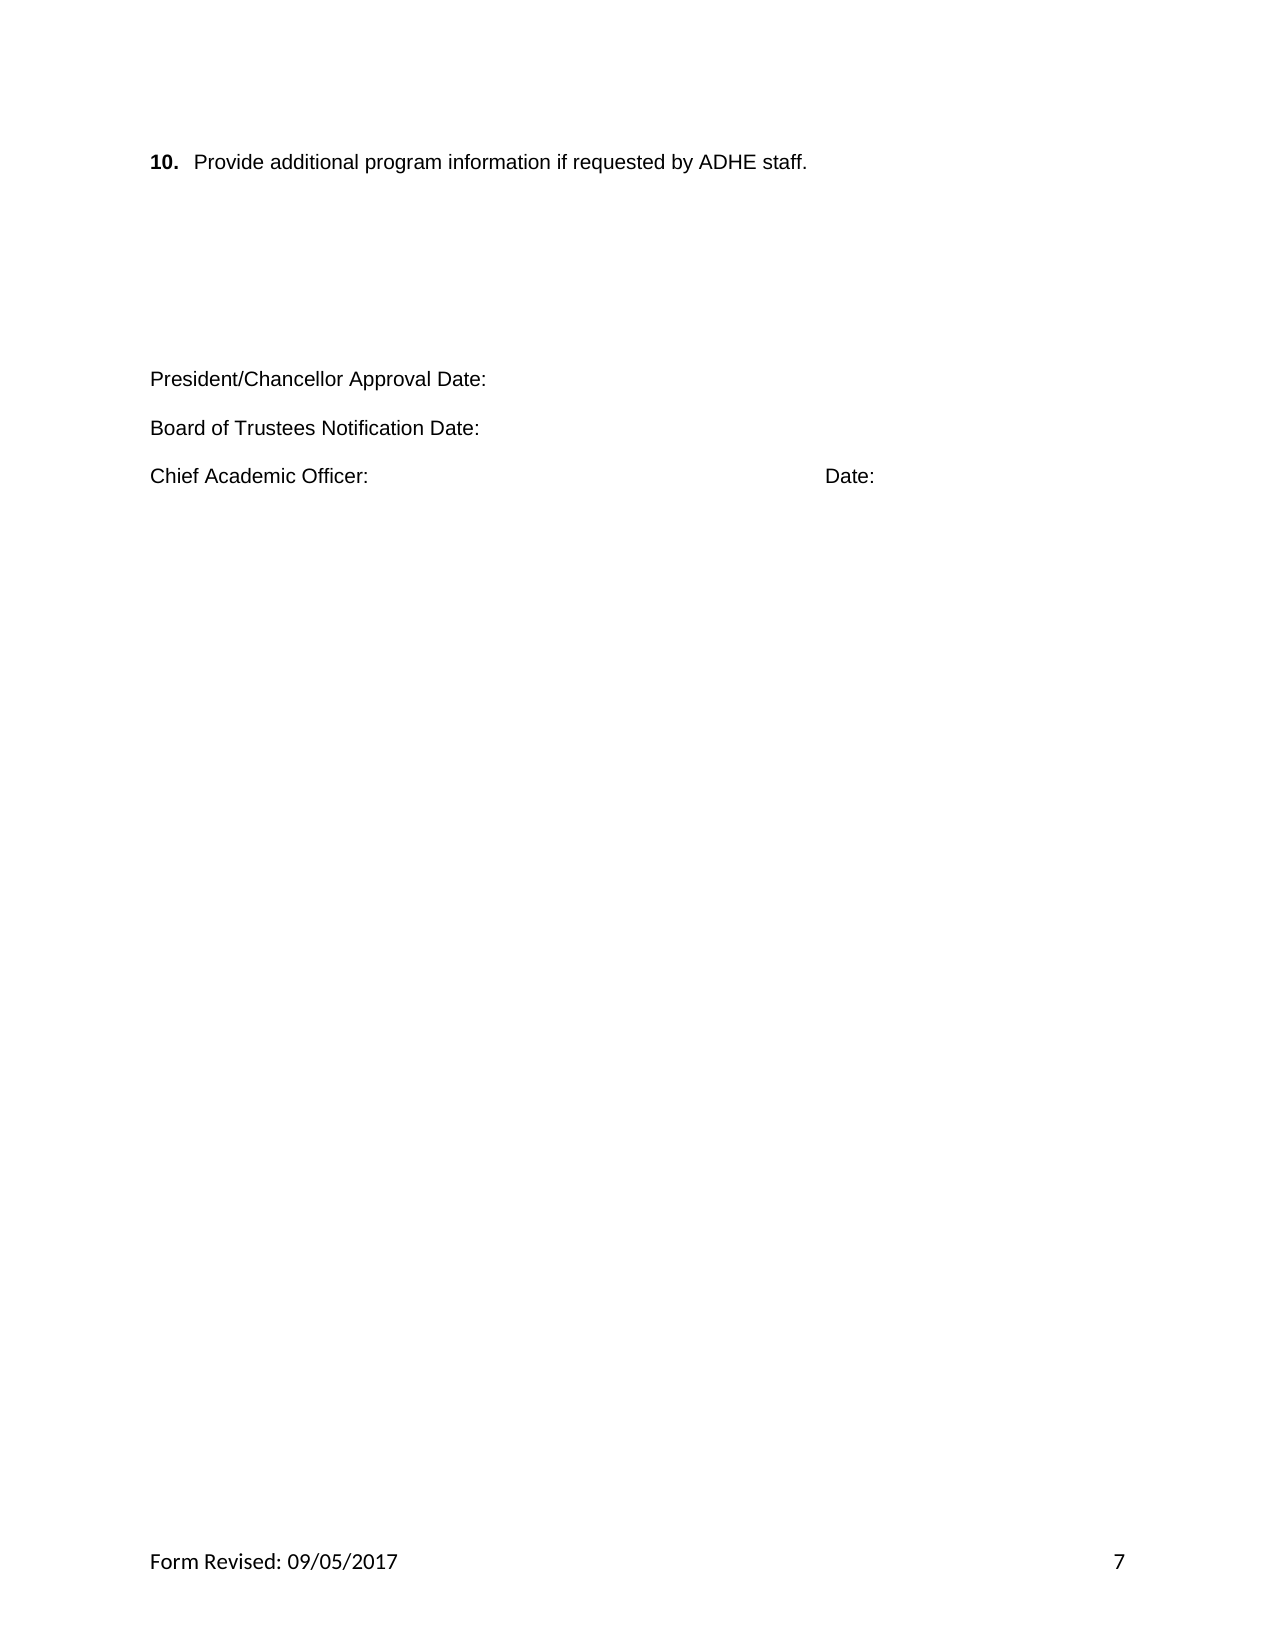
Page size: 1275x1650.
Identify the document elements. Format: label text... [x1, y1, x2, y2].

text President/Chancellor Approval Date: [150, 367, 1125, 391]
list Provide additional program information if requested by ADHE staff. [150, 150, 1125, 174]
text Chief Academic Officer: Date: [150, 464, 1125, 488]
text Board of Trustees Notification Date: [150, 416, 1125, 439]
